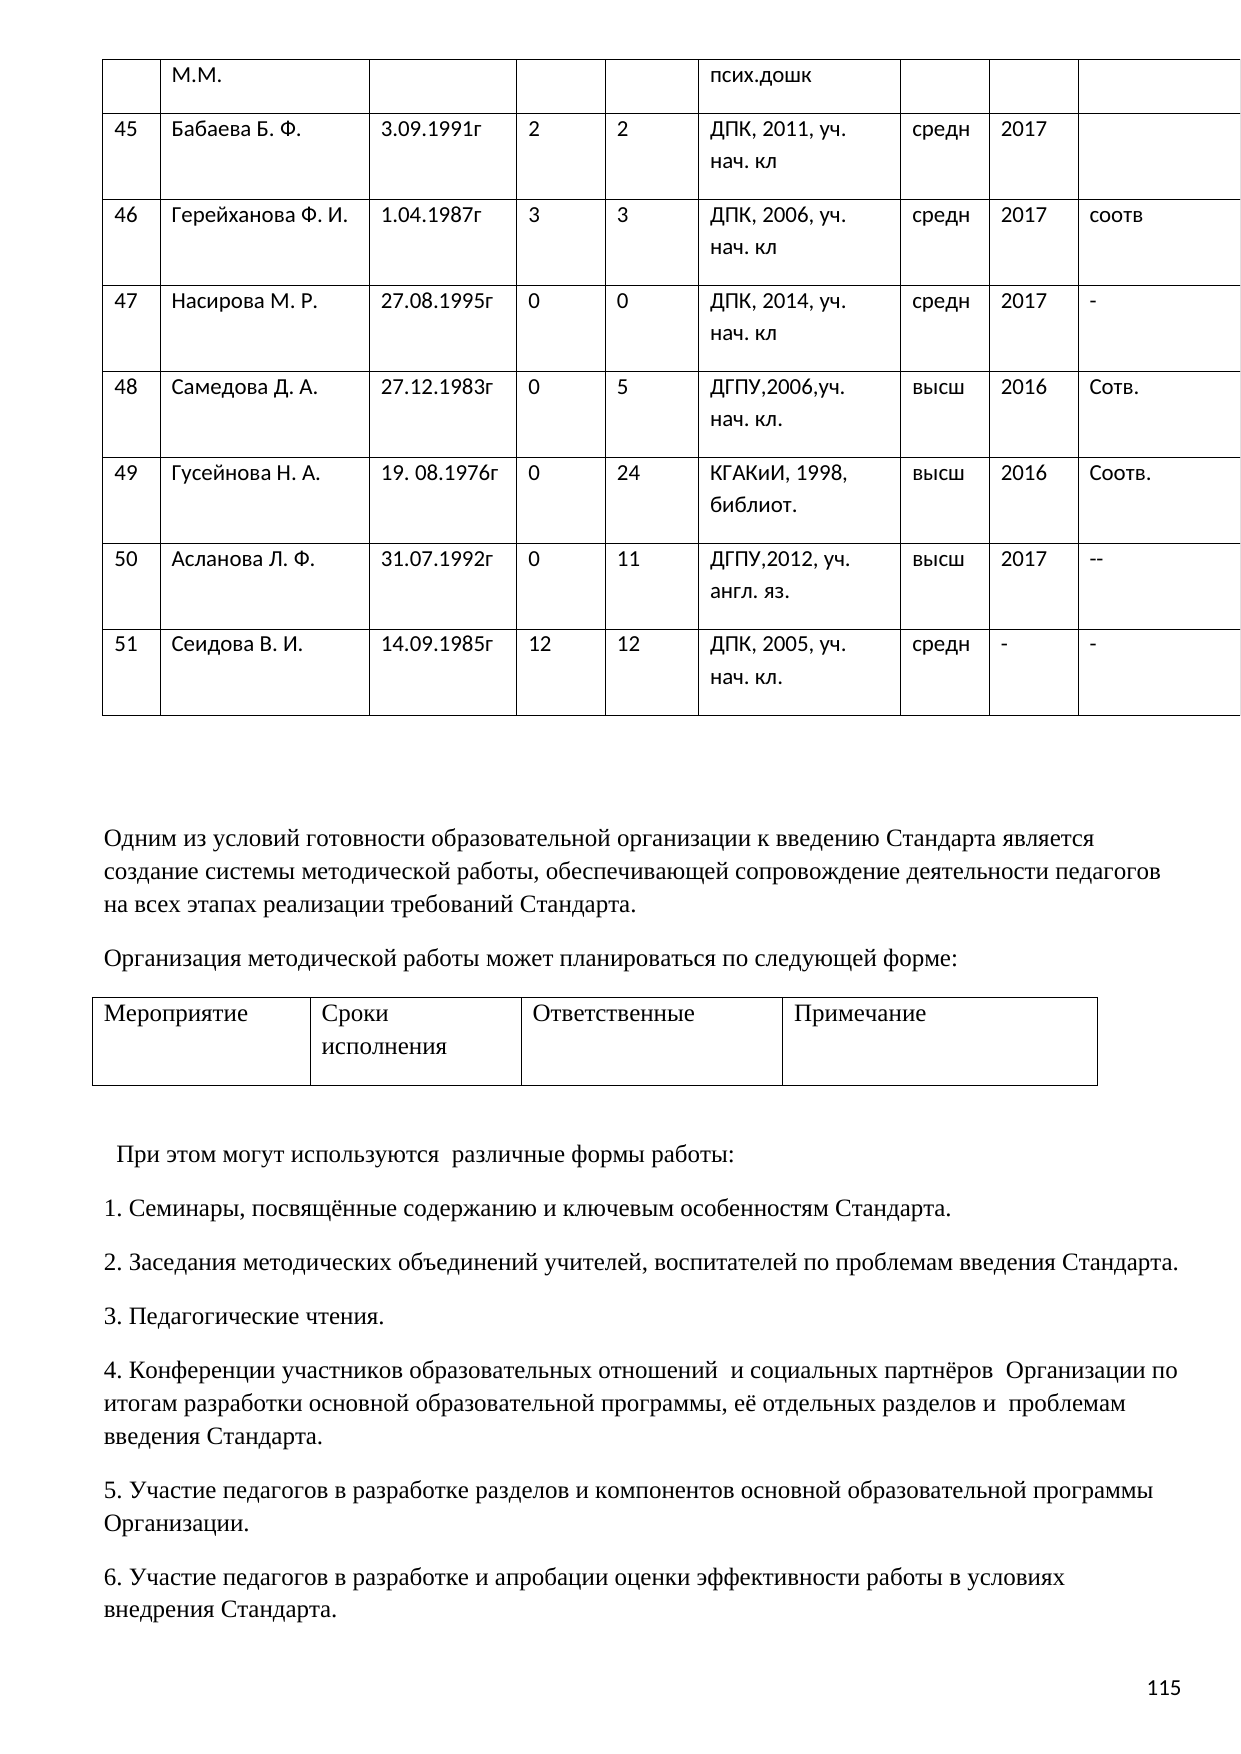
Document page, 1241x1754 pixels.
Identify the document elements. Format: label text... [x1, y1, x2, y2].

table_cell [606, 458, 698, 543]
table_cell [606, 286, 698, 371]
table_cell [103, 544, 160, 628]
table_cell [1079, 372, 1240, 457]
text Организация методической работы может планироваться по следующей форме: [103, 943, 1181, 972]
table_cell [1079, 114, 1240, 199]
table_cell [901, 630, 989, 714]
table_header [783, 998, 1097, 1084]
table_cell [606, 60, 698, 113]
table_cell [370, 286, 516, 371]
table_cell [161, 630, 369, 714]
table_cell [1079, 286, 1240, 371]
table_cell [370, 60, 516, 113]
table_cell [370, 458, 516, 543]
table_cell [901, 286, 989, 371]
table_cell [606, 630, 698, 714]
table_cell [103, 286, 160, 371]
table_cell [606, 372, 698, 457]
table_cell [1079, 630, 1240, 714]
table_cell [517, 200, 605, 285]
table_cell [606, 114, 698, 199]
text 6. Участие педагогов в разработке и апробации оценки эффективности работы в условиях внедрения Стандарта. [103, 1562, 1181, 1623]
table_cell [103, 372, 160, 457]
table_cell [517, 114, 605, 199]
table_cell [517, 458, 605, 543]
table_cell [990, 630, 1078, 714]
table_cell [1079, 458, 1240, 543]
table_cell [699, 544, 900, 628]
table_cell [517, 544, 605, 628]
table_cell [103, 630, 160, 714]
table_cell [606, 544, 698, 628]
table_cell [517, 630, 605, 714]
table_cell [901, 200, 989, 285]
text При этом могут используются различные формы работы: [103, 1139, 1181, 1168]
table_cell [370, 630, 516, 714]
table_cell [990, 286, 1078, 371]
text 5. Участие педагогов в разработке разделов и компонентов основной образовательной программы Организации. [103, 1475, 1181, 1536]
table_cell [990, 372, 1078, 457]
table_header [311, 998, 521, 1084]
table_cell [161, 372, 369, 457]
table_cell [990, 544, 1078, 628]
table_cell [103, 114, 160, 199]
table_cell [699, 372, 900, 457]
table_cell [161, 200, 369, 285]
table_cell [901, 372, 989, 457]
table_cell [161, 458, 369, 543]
text 4. Конференции участников образовательных отношений и социальных партнёров Организации по итогам разработки основной образовательной программы, её отдельных разделов и проблемам введения Стандарта. [103, 1355, 1181, 1449]
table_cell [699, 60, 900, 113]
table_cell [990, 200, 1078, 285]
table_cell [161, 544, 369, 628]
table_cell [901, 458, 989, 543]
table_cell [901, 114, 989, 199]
text 2. Заседания методических объединений учителей, воспитателей по проблемам введения Стандарта. [103, 1247, 1181, 1276]
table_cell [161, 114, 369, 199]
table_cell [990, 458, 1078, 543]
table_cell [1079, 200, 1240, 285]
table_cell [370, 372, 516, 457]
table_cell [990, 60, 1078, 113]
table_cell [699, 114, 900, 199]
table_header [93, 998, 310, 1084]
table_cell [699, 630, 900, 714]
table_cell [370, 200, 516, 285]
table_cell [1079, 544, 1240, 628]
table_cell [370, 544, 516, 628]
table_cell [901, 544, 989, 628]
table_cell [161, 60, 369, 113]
text Одним из условий готовности образовательной организации к введению Стандарта является создание системы методической работы, обеспечивающей сопровождение деятельности педагогов на всех этапах реализации требований Стандарта. [103, 823, 1181, 918]
text 1. Семинары, посвящённые содержанию и ключевым особенностям Стандарта. [103, 1193, 1181, 1222]
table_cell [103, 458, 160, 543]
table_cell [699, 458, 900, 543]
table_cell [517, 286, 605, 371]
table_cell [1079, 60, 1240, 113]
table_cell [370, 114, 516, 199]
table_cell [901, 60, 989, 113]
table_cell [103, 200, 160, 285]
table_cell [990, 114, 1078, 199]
text 3. Педагогические чтения. [103, 1301, 1181, 1330]
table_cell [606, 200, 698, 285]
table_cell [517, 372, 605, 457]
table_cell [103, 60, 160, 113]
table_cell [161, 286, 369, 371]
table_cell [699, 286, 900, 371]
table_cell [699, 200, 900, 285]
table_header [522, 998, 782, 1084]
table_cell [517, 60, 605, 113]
